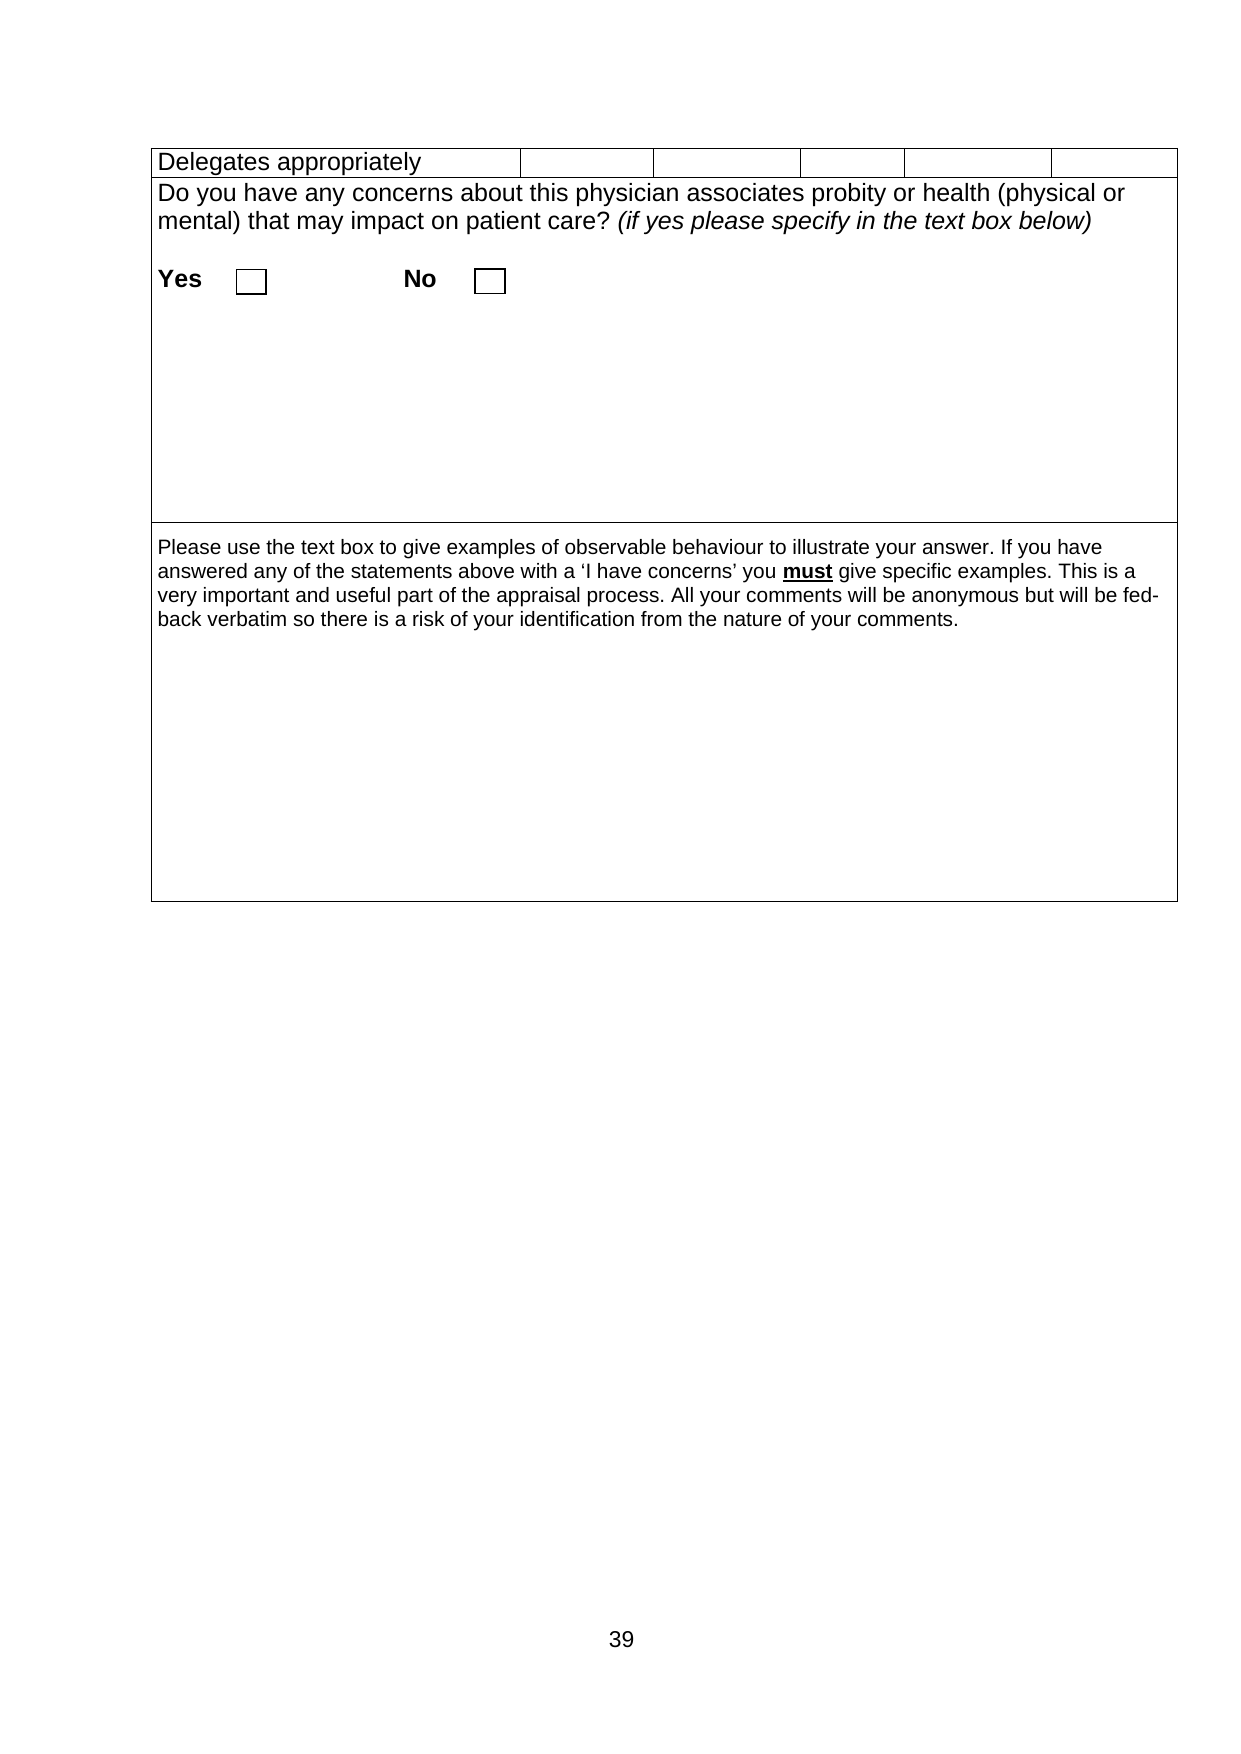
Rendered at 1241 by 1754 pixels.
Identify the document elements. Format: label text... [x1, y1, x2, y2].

table_header Delegates appropriately [152, 149, 520, 177]
table_header [521, 149, 653, 177]
table_header [1052, 149, 1177, 177]
table_header [801, 149, 904, 177]
table_header [654, 149, 800, 177]
table_header [905, 149, 1051, 177]
table_cell Do you have any concerns about this physician associates probity or health (physical or mental) that may impact on patient care? (if yes please specify in the text box below) Yes No [152, 178, 1177, 522]
table_cell Please use the text box to give examples of observable behaviour to illustrate your answer. If you have answered any of the statements above with a ‘I have concerns’ you must give specific examples. This is a very important and useful part of the appraisal process. All your comments will be anonymous but will be fed- back verbatim so there is a risk of your identification from the nature of your comments. [152, 523, 1177, 901]
